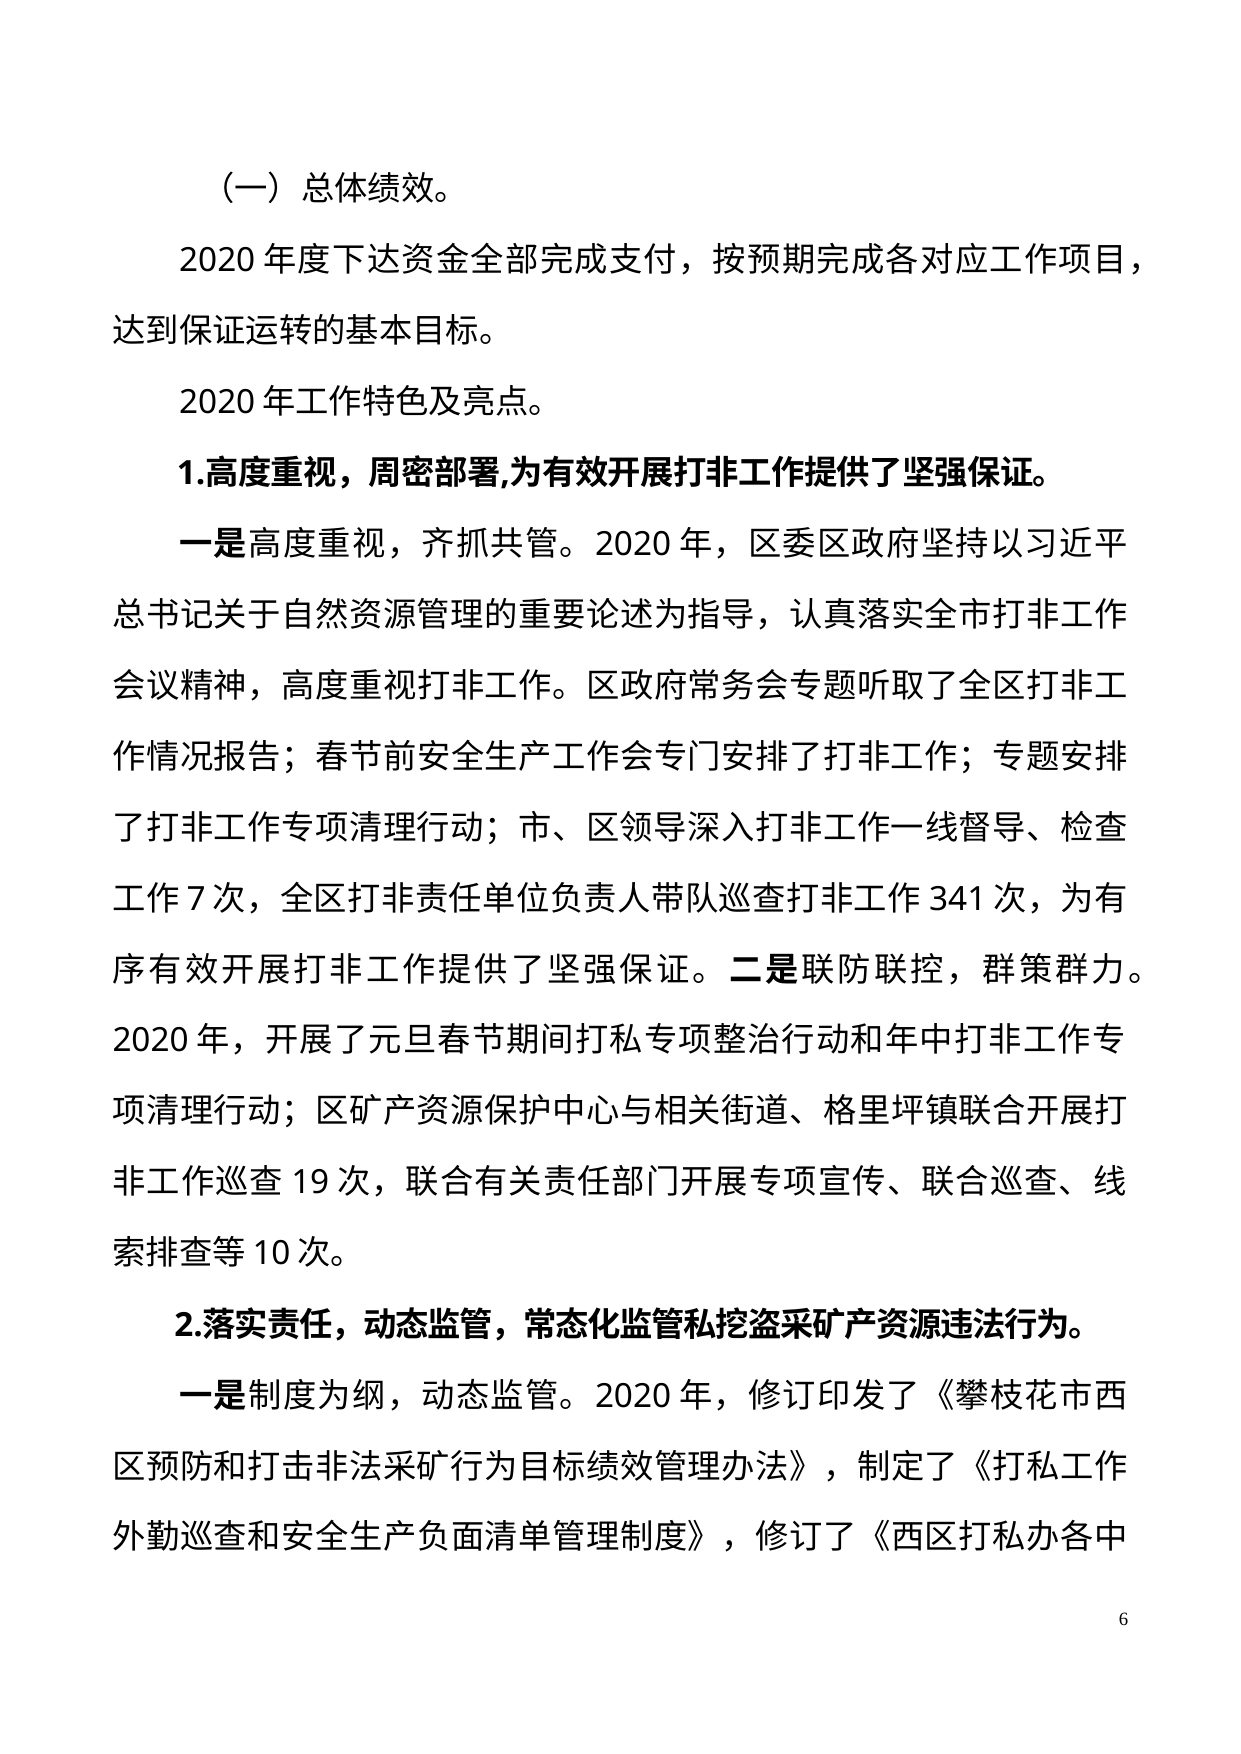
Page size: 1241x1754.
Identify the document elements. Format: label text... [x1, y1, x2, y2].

text 2020年工作特色及亮点。 [112, 375, 1128, 423]
text 2.落实责任，动态监管，常态化监管私挖盗采矿产资源违法行为。 [112, 1297, 1128, 1346]
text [112, 1368, 1128, 1558]
text 1.高度重视，周密部署,为有效开展打非工作提供了坚强保证。 [112, 446, 1128, 494]
text （一）总体绩效。 [134, 162, 1128, 210]
text 2020年度下达资金全部完成支付，按预期完成各对应工作项目，达到保证运转的基本目标。 [112, 233, 1128, 352]
text 一是高度重视，齐抓共管。2020年，区委区政府坚持以习近平总书记关于自然资源管理的重要论述为指导，认真落实全市打非工作会议精神，高度重视打非工作。区政府常务会专题听取了全区打非工作情况报告；春节前安全生产工作会专门安排了打非工作；专题安排了打非工作专项清理行动；市、区领导深入打非工作一线督导、检查工作7次，全区打非责任单位负责人带队巡查打非工作341次，为有序有效开展打非工作提供了坚强保证。二是联防联控，群策群力。2020年，开展了元旦春节期间打私专项整治行动和年中打非工作专项清理行动；区矿产资源保护中心与相关街道、格里坪镇联合开展打非工作巡查19次，联合有关责任部门开展专项宣传、联合巡查、线索排查等10次。 [112, 517, 1128, 1274]
